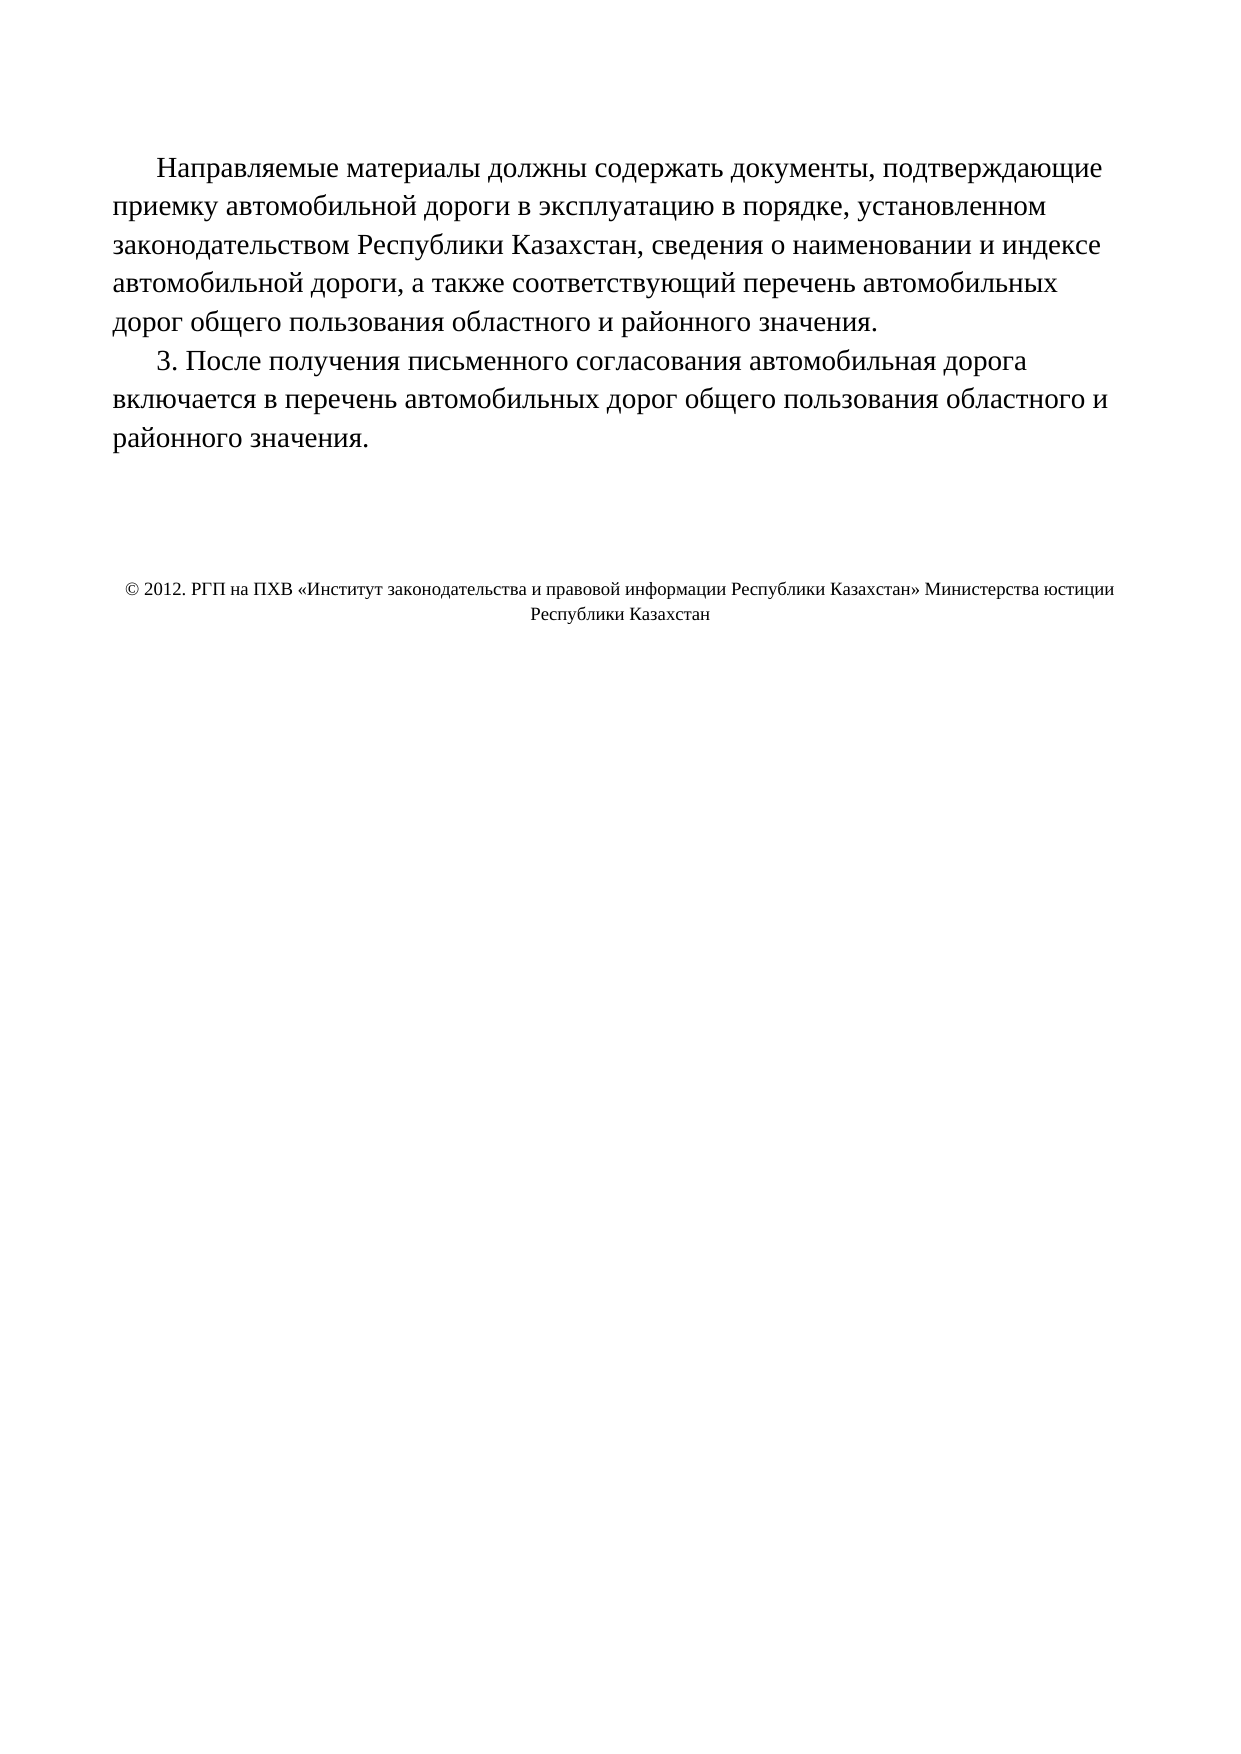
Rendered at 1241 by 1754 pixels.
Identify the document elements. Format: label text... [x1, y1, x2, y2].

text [112, 150, 1128, 483]
text © 2012. РГП на ПХВ «Институт законодательства и правовой информации Республики Казахстан» Министерства юстиции Республики Казахстан [112, 578, 1128, 624]
